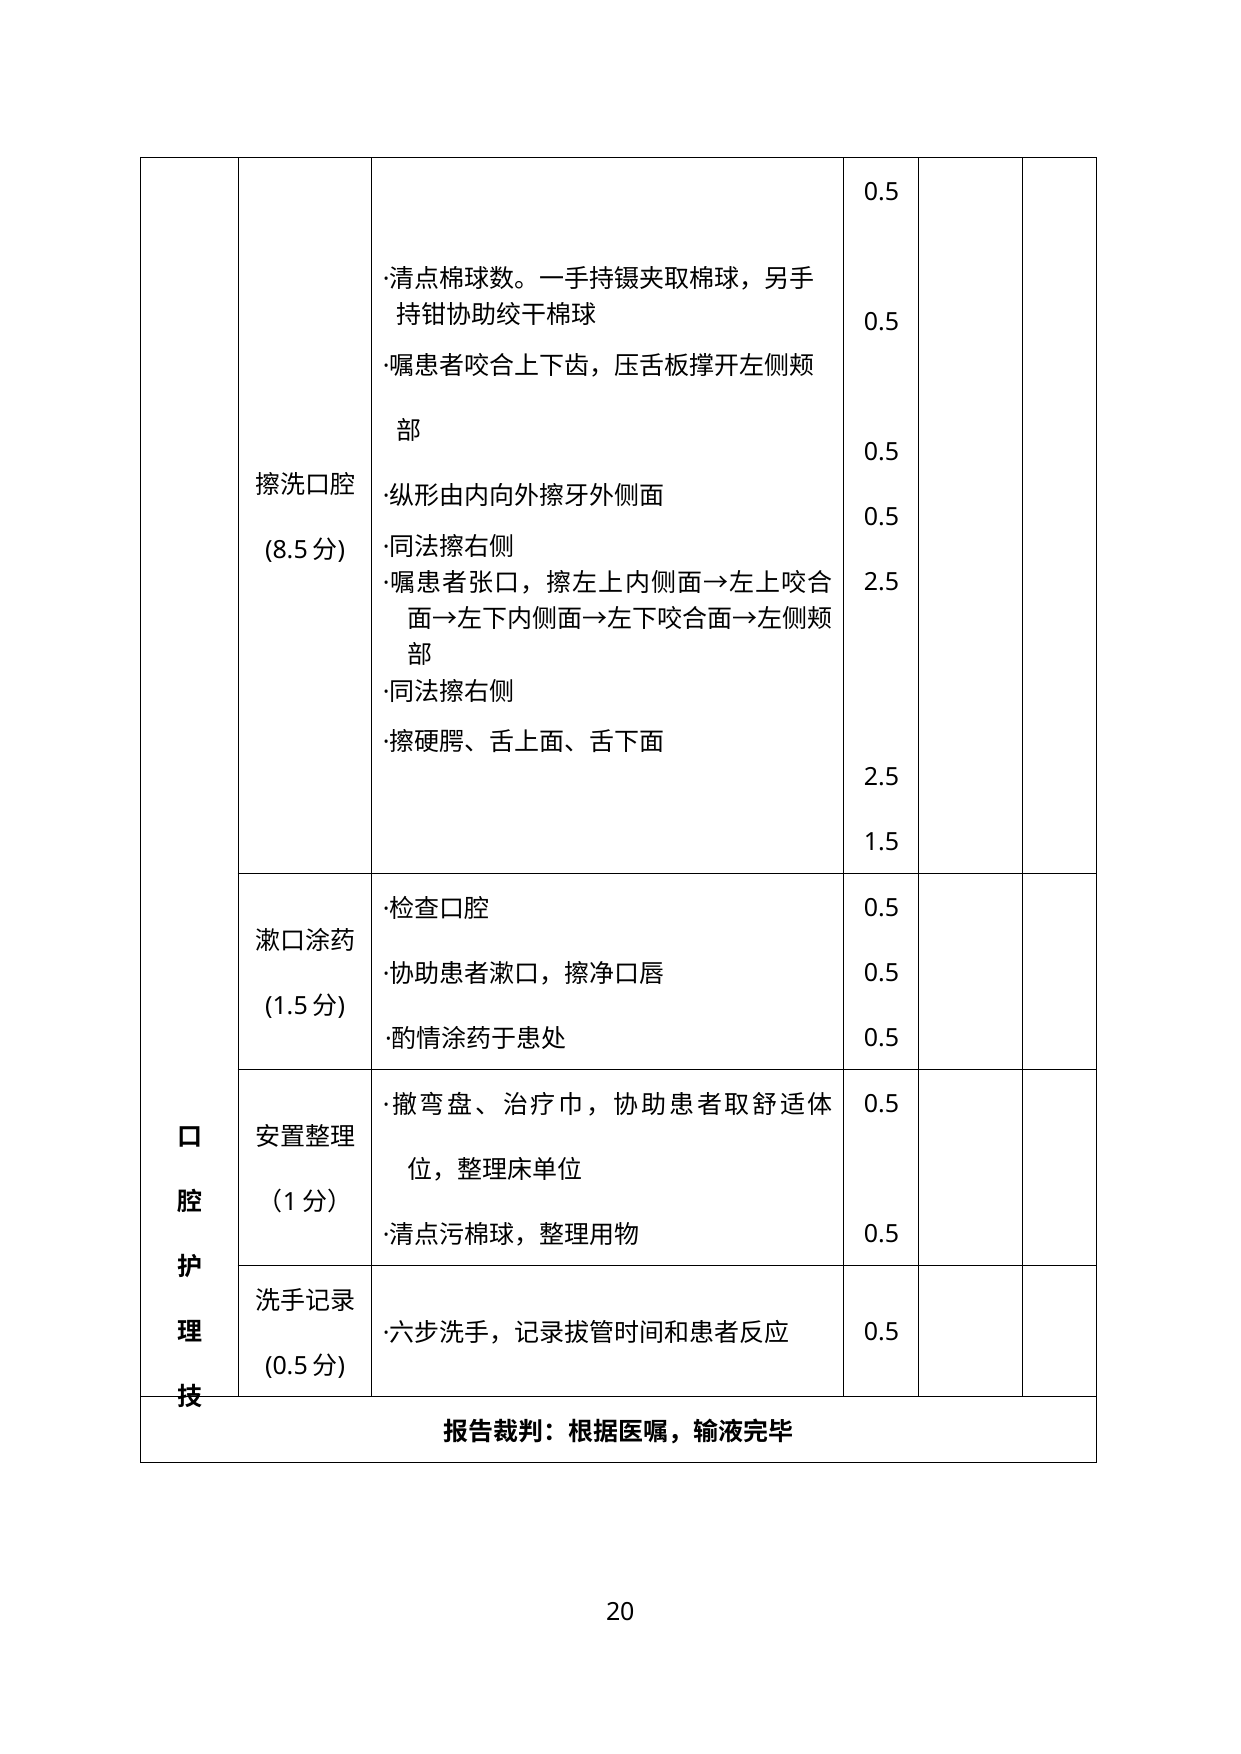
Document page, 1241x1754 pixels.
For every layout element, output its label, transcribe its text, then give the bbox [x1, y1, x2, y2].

table_cell [1023, 158, 1096, 873]
table_cell [919, 1266, 1022, 1396]
table_cell 0.5 0.5 [844, 1070, 918, 1265]
table_cell ·六步洗手，记录拔管时间和患者反应 [372, 1266, 843, 1396]
table_cell 报告裁判：根据医嘱，输液完毕 [141, 1397, 1096, 1462]
table_cell ·撤弯盘、治疗巾，协助患者取舒适体位，整理床单位 ·清点污棉球，整理用物 [372, 1070, 843, 1265]
table_cell 0.5 0.5 0.5 [844, 874, 918, 1069]
table_cell 漱口涂药(1.5分) [239, 874, 371, 1069]
table_cell [919, 158, 1022, 873]
table_cell ·清点棉球数。一手持镊夹取棉球，另手 持钳协助绞干棉球 ·嘱患者咬合上下齿，压舌板撑开左侧颊 部 ·纵形由内向外擦牙外侧面 ·同法擦右侧 ·嘱患者张口，擦左上内侧面→左上咬合面→左下内侧面→左下咬合面→左侧颊部 ·同法擦右侧 ·擦硬腭、舌上面、舌下面 [372, 158, 843, 873]
table_cell [1023, 874, 1096, 1069]
table_cell [919, 1070, 1022, 1265]
table_cell [919, 874, 1022, 1069]
table_cell 洗手记录(0.5分) [239, 1266, 371, 1396]
table_cell [1023, 1266, 1096, 1396]
table_cell ·检查口腔 ·协助患者漱口，擦净口唇 ·酌情涂药于患处 [372, 874, 843, 1069]
table_cell 0.5 0.5 0.5 0.5 2.5 2.5 1.5 [844, 158, 918, 873]
table_cell 安置整理（1分） [239, 1070, 371, 1265]
table_cell [1023, 1070, 1096, 1265]
table_cell 0.5 [844, 1266, 918, 1396]
table_cell 擦洗口腔(8.5分) [239, 158, 371, 873]
